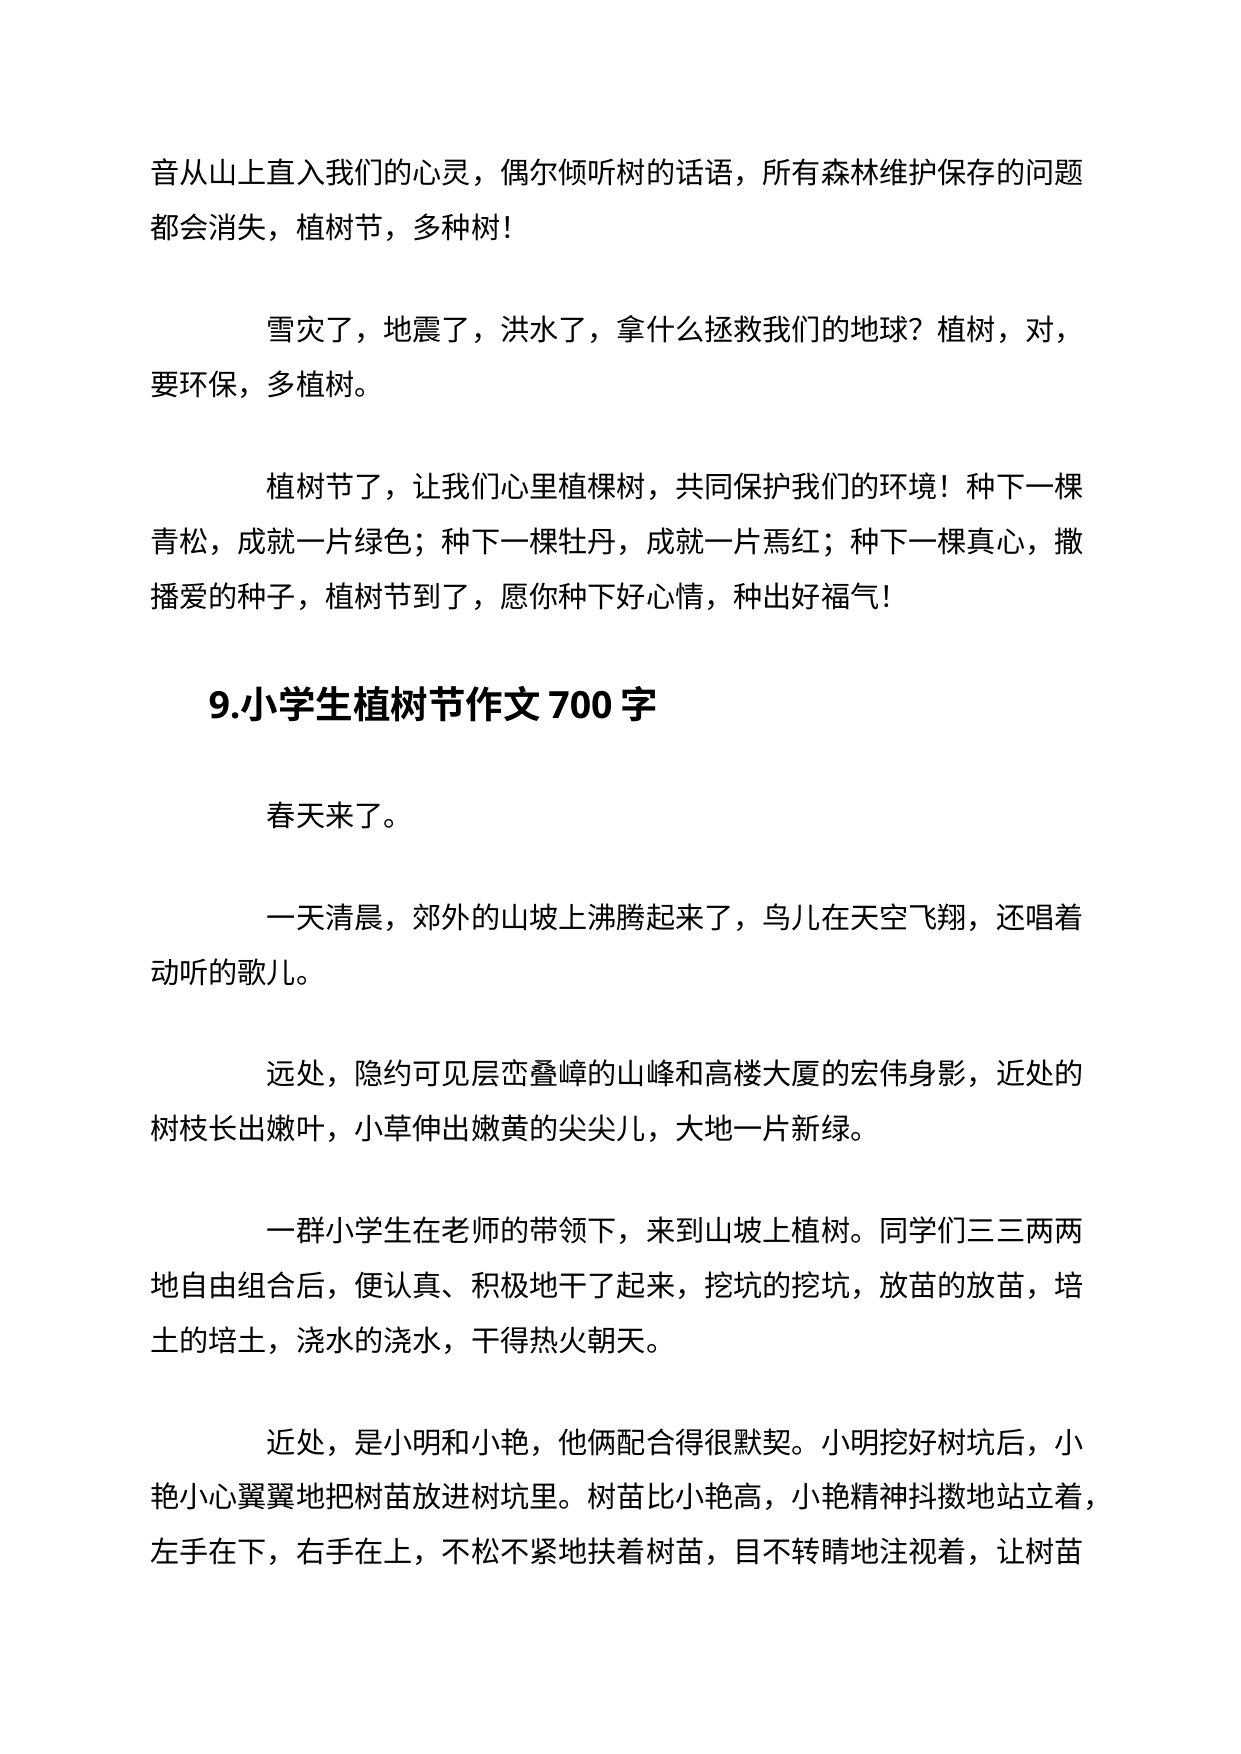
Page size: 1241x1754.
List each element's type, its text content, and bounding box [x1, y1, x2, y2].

text 植树节了，让我们心里植棵树，共同保护我们的环境！种下一棵青松，成就一片绿色；种下一棵牡丹，成就一片焉红；种下一棵真心，撒播爱的种子，植树节到了，愿你种下好心情，种出好福气！ [150, 463, 1090, 615]
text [150, 1419, 1090, 1571]
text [150, 150, 1090, 247]
text 9.小学生植树节作文700字 [150, 675, 1090, 729]
text 一群小学生在老师的带领下，来到山坡上植树。同学们三三两两地自由组合后，便认真、积极地干了起来，挖坑的挖坑，放苗的放苗，培土的培土，浇水的浇水，干得热火朝天。 [150, 1208, 1090, 1360]
text 雪灾了，地震了，洪水了，拿什么拯救我们的地球？植树，对，要环保，多植树。 [150, 307, 1090, 404]
text 春天来了。 [150, 792, 1090, 835]
text 远处，隐约可见层峦叠嶂的山峰和高楼大厦的宏伟身影，近处的树枝长出嫩叶，小草伸出嫩黄的尖尖儿，大地一片新绿。 [150, 1051, 1090, 1148]
text 一天清晨，郊外的山坡上沸腾起来了，鸟儿在天空飞翔，还唱着动听的歌儿。 [150, 894, 1090, 991]
